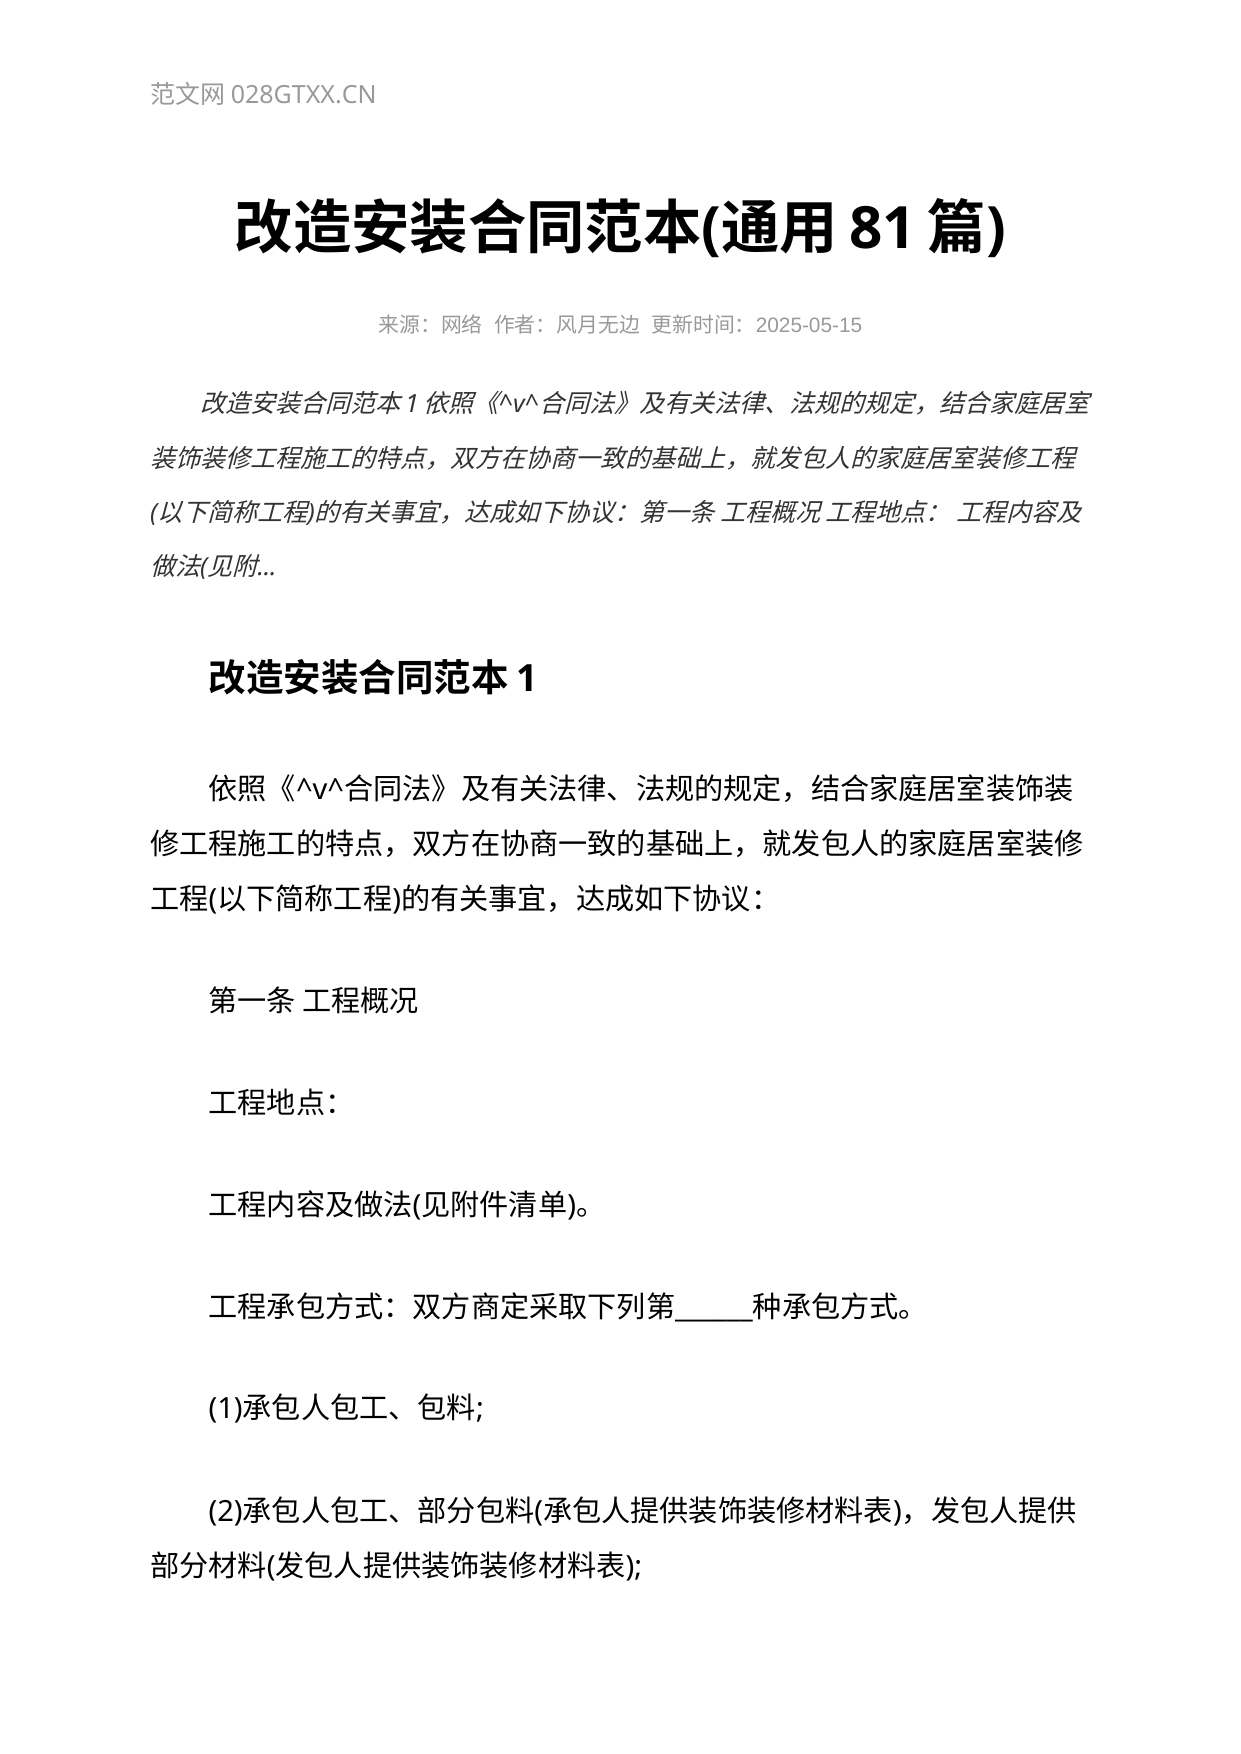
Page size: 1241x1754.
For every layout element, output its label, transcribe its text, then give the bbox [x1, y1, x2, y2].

text 依照《^v^合同法》及有关法律、法规的规定，结合家庭居室装饰装修工程施工的特点，双方在协商一致的基础上，就发包人的家庭居室装修工程(以下简称工程)的有关事宜，达成如下协议： [150, 766, 1090, 918]
text (1)承包人包工、包料; [150, 1385, 1090, 1427]
subtitle 改造安装合同范本(通用81篇) [150, 181, 1090, 266]
text 工程内容及做法(见附件清单)。 [150, 1181, 1090, 1223]
text 第一条 工程概况 [150, 978, 1090, 1020]
text 改造安装合同范本1 [150, 648, 1090, 703]
text 工程地点： [150, 1079, 1090, 1122]
text 工程承包方式：双方商定采取下列第______种承包方式。 [150, 1283, 1090, 1326]
text 来源：网络 作者：风月无边 更新时间：2025-05-15 [150, 313, 1090, 337]
text 改造安装合同范本1依照《^v^合同法》及有关法律、法规的规定，结合家庭居室装饰装修工程施工的特点，双方在协商一致的基础上，就发包人的家庭居室装修工程(以下简称工程)的有关事宜，达成如下协议：第一条 工程概况 工程地点： 工程内容及做法(见附... [150, 384, 1090, 583]
text (2)承包人包工、部分包料(承包人提供装饰装修材料表)，发包人提供部分材料(发包人提供装饰装修材料表); [150, 1487, 1090, 1584]
